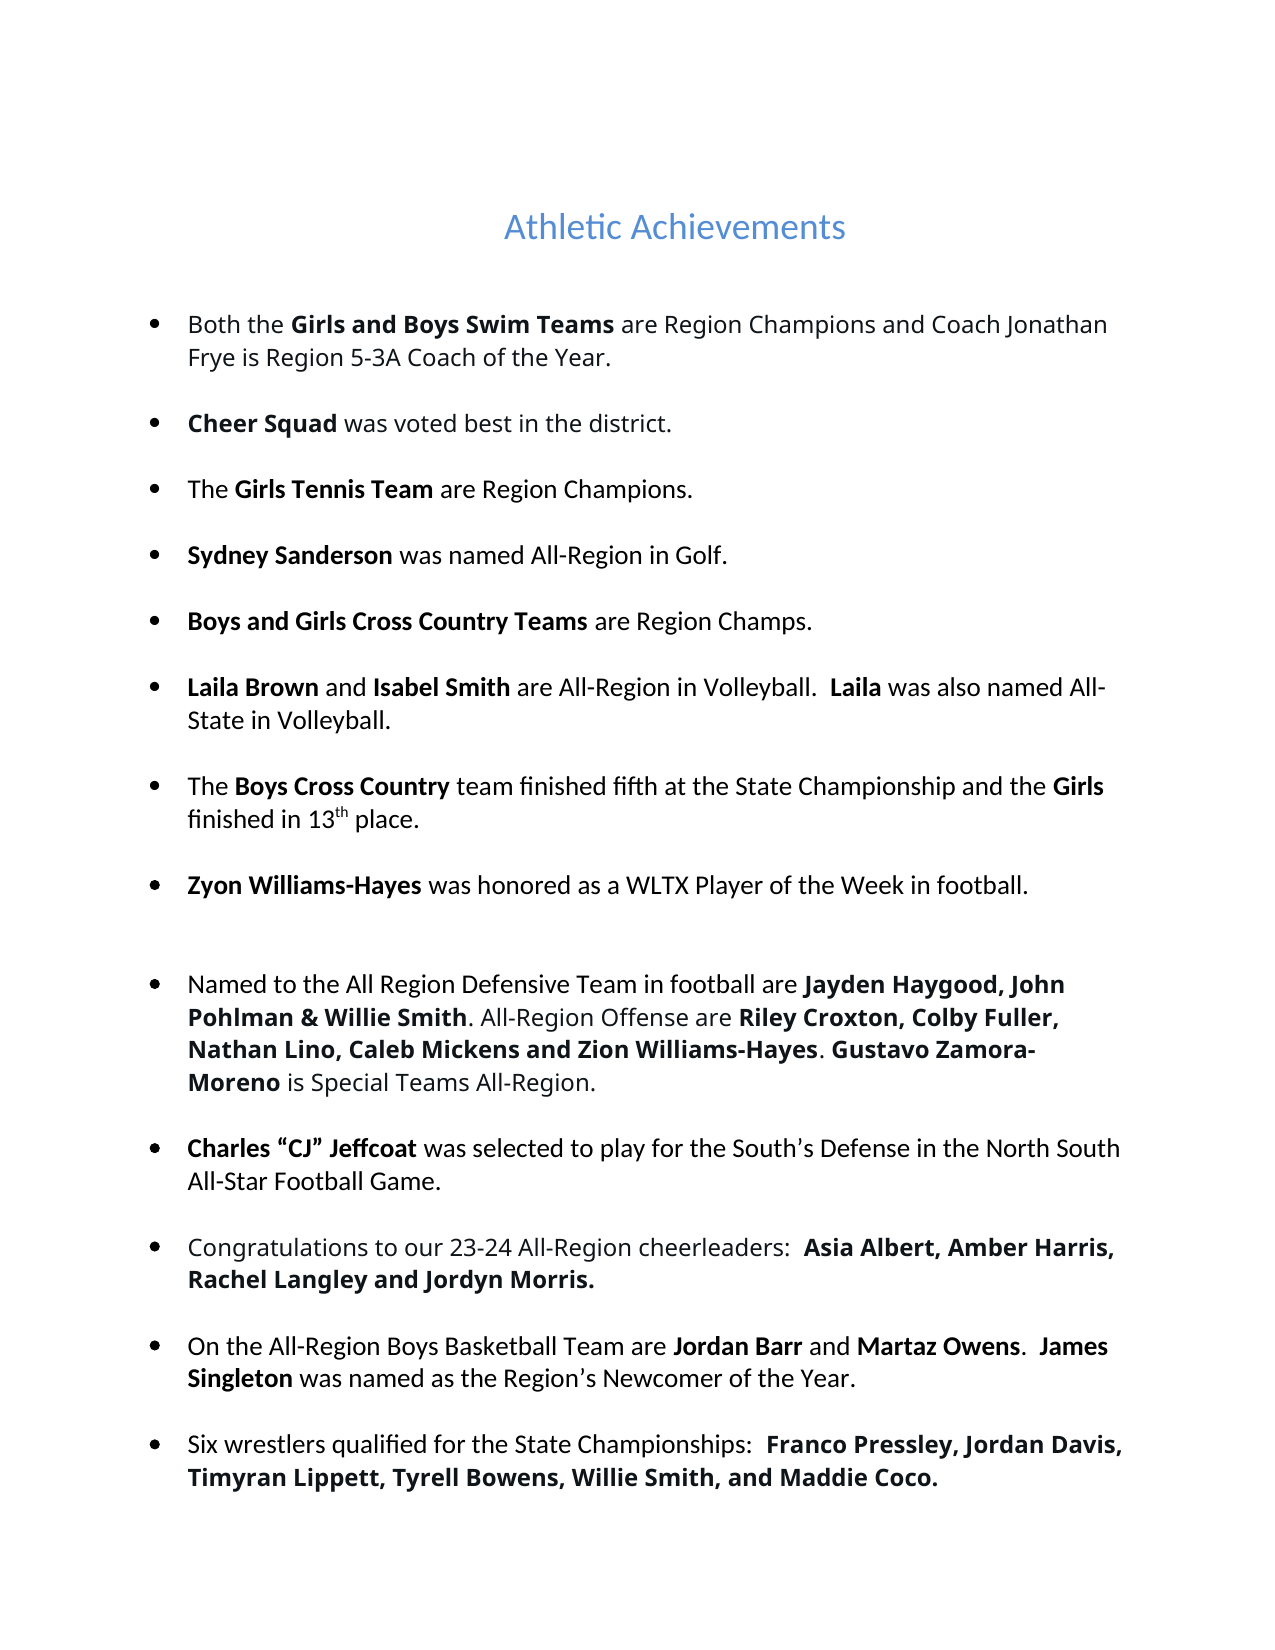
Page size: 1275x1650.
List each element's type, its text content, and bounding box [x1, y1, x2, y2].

list Zyon Williams-Hayes was honored as a WLTX Player of the Week in football. [150, 868, 1125, 901]
list On the All-Region Boys Basketball Team are Jordan Barr and Martaz Owens. James Singleton was named as the Region’s Newcomer of the Year. [150, 1329, 1125, 1395]
list Congratulations to our 23-24 All-Region cheerleaders: Asia Albert, Amber Harris, Rachel Langley and Jordyn Morris. [150, 1230, 1125, 1296]
list Both the Girls and Boys Swim Teams are Region Champions and Coach Jonathan Frye is Region 5-3A Coach of the Year. [150, 308, 1125, 373]
list Laila Brown and Isabel Smith are All-Region in Volleyball. Laila was also named All-State in Volleyball. [150, 670, 1125, 736]
list Boys and Girls Cross Country Teams are Region Champs. [150, 604, 1125, 637]
list Charles “CJ” Jeffcoat was selected to play for the South’s Defense in the North South All-Star Football Game. [150, 1131, 1125, 1197]
list Cheer Squad was voted best in the district. [150, 406, 1125, 439]
list Athletic Achievements [225, 203, 1125, 248]
list The Girls Tennis Team are Region Champions. [150, 472, 1125, 505]
list Named to the All Region Defensive Team in football are Jayden Haygood, John Pohlman & Willie Smith. All-Region Offense are Riley Croxton, Colby Fuller, Nathan Lino, Caleb Mickens and Zion Williams-Hayes. Gustavo Zamora-Moreno is Special Teams All-Region. [150, 967, 1125, 1098]
list Six wrestlers qualified for the State Championships: Franco Pressley, Jordan Davis, Timyran Lippett, Tyrell Bowens, Willie Smith, and Maddie Coco. [150, 1428, 1125, 1493]
list The Boys Cross Country team finished fifth at the State Championship and the Girls finished in 13th place. [150, 769, 1125, 835]
list Sydney Sanderson was named All-Region in Golf. [150, 538, 1125, 571]
